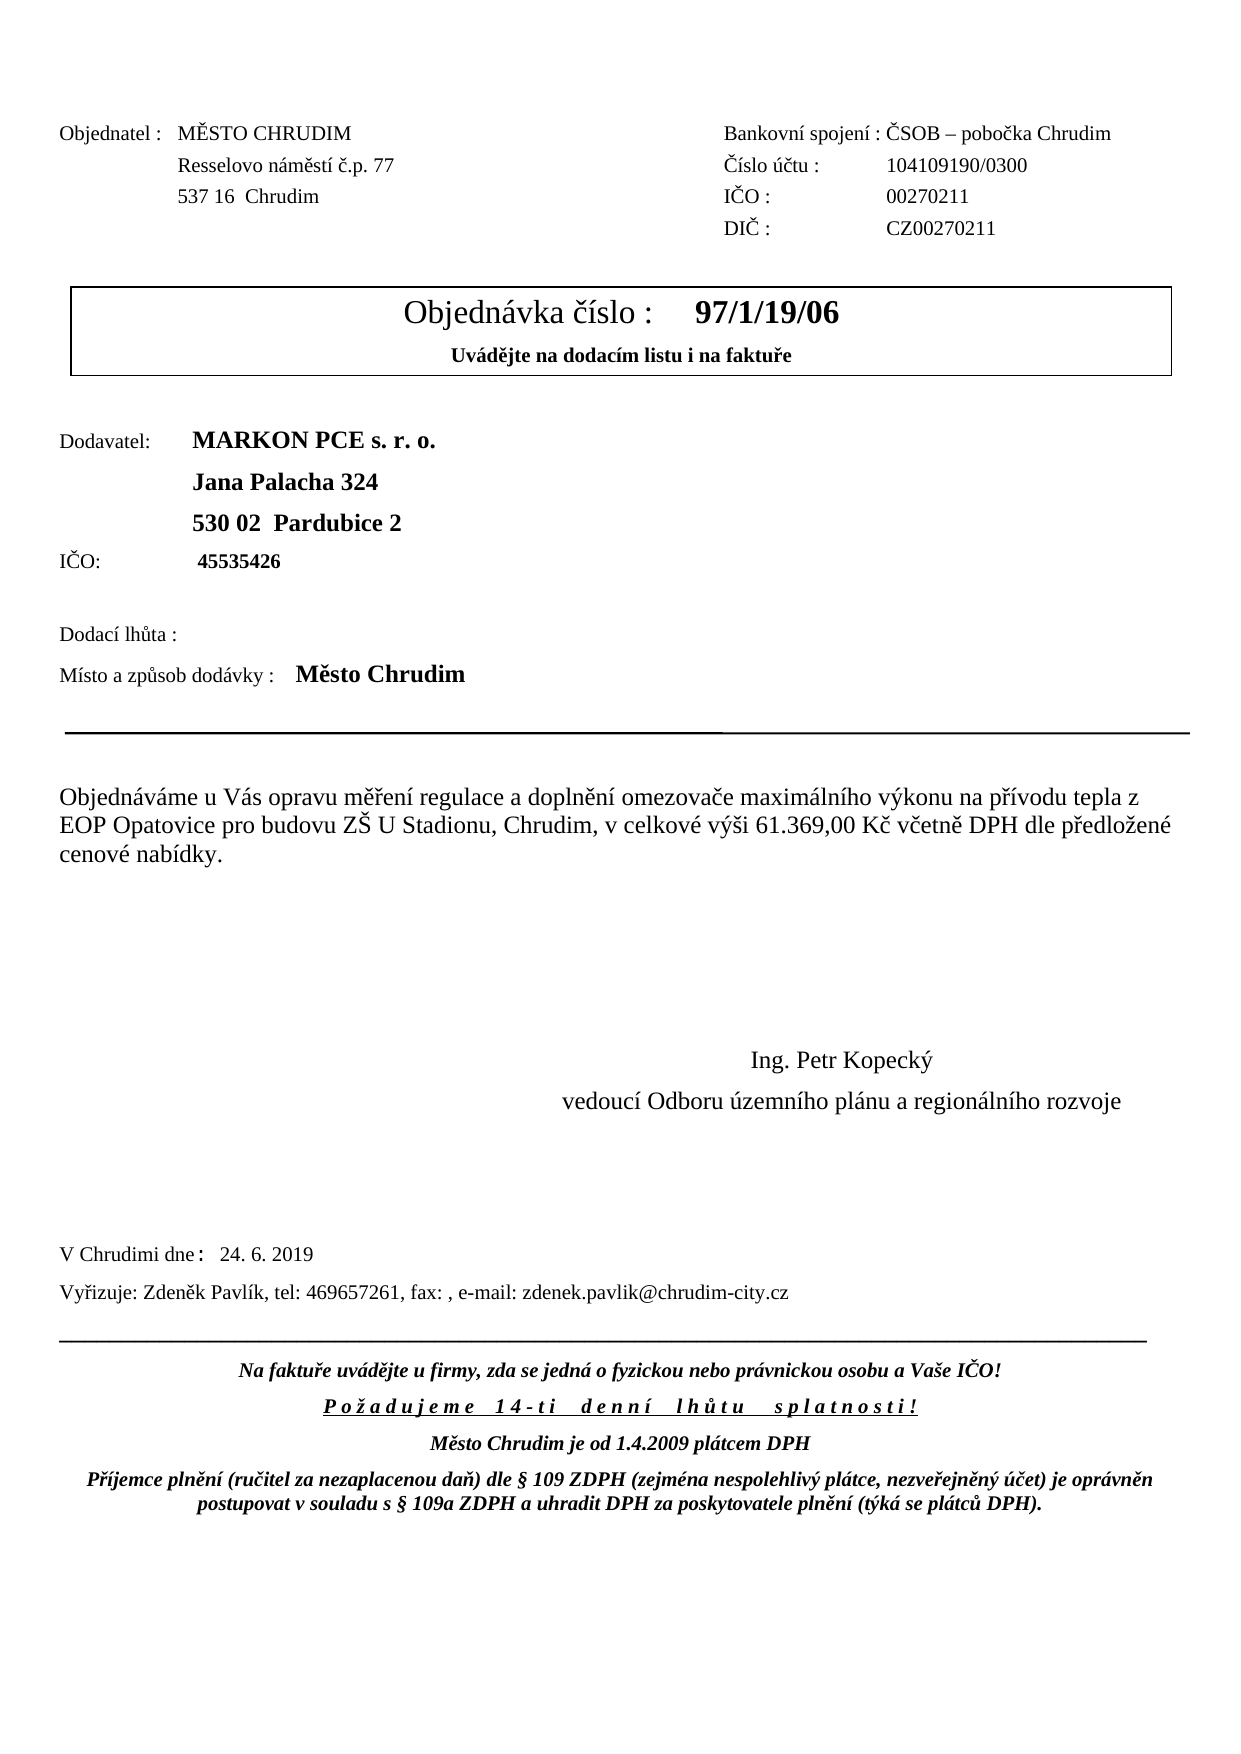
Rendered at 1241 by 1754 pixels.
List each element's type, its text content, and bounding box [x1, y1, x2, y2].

text vedoucí Odboru územního plánu a regionálního rozvoje [59, 1086, 1181, 1115]
text Na faktuře uvádějte u firmy, zda se jedná o fyzickou nebo právnickou osobu a Vaše IČO! [59, 1358, 1181, 1382]
text Objednatel : Bankovní spojení : ČSOB – pobočka Chrudim [59, 125, 1181, 144]
text Objednávka číslo : 97/1/19/06 [72, 290, 1171, 330]
text je od 1.4.2009 plátcem DPH [59, 1431, 1181, 1455]
text 537 16 Chrudim IČO : 00270211 [59, 188, 1181, 208]
text Dodací lhůta : [59, 622, 1181, 646]
text 530 02 Pardubice 2 [59, 508, 1181, 537]
text Uvádějte na dodacím listu i na faktuře [72, 341, 1171, 369]
text IČO: 45535426 [59, 549, 1181, 573]
text Jana Palacha 324 [59, 467, 1181, 495]
subtitle Vyřizuje: Zdeněk Pavlík, tel: 469657261, fax: , e-mail: zdenek.pavlik@chrudim-city.cz [59, 1280, 1181, 1304]
text Místo a způsob dodávky : Město Chrudim [59, 659, 1181, 688]
text Dodavatel: MARKON PCE s. r. o. [59, 425, 1181, 454]
text Objednáváme u Vás opravu měření regulace a doplnění omezovače maximálního výkonu na přívodu tepla z EOP Opatovice pro budovu ZŠ U Stadionu, Chrudim, v celkové výši 61.369,00 Kč včetně DPH dle předložené cenové nabídky. [59, 782, 1181, 868]
text DIČ : CZ00270211 [59, 220, 1181, 239]
text Resselovo náměstí č.p. 77 Číslo účtu : 104109190/0300 [59, 157, 1181, 176]
text Příjemce plnění (ručitel za nezaplacenou daň) dle § 109 ZDPH (zejména nespolehlivý plátce, nezveřejněný účet) je oprávněn postupovat v souladu s § 109a ZDPH a uhradit DPH za poskytovatele plnění (týká se plátců DPH). [59, 1467, 1181, 1515]
text Ing. Petr Kopecký [59, 1045, 1181, 1073]
text _______________________________________________________________________________________ [59, 1316, 1181, 1345]
subtitle V Chrudimi dne: 24. 6. 2019 [59, 1242, 1181, 1267]
text P o ž a d u j e m e 1 4 - t i d e n n í l h ů t u s p l a t n o s t i ! [59, 1394, 1181, 1418]
